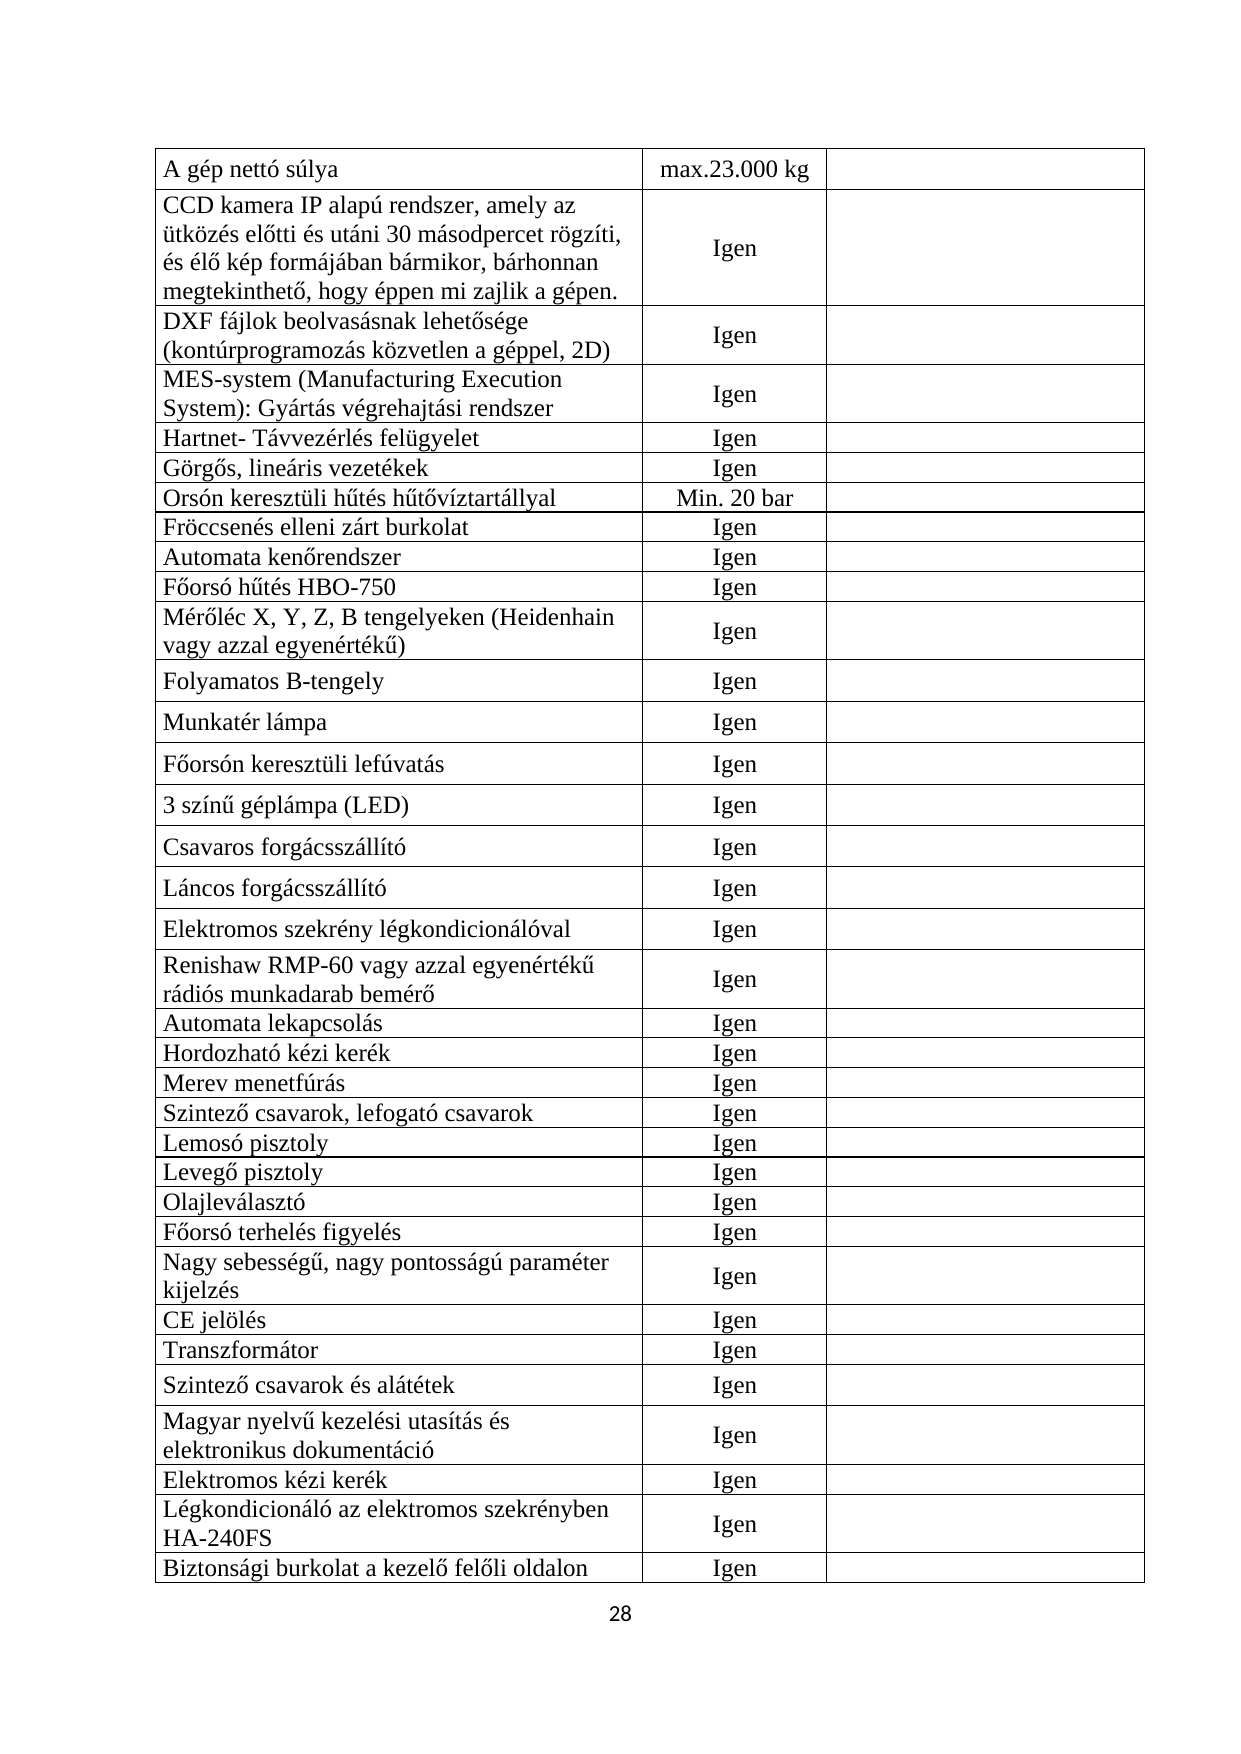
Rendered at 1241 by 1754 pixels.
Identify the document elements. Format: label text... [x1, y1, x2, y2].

table_cell Igen [643, 1305, 826, 1334]
table_cell Igen [643, 909, 826, 949]
table_cell [827, 423, 1144, 452]
table_cell Igen [643, 1553, 826, 1582]
table_cell Lemosó pisztoly [156, 1128, 642, 1156]
table_cell [827, 909, 1144, 949]
table_cell Min. 20 bar [643, 483, 826, 511]
table_cell [827, 1553, 1144, 1582]
table_cell Munkatér lámpa [156, 702, 642, 742]
table_cell DXF fájlok beolvasásnak lehetősége (kontúrprogramozás közvetlen a géppel, 2D) [156, 306, 642, 363]
table_cell Igen [643, 572, 826, 601]
table_cell Igen [643, 826, 826, 866]
table_cell Görgős, lineáris vezetékek [156, 453, 642, 482]
table_cell [827, 1009, 1144, 1037]
table_cell Nagy sebességű, nagy pontosságú paraméter kijelzés [156, 1247, 642, 1304]
table_cell Igen [643, 1009, 826, 1037]
table_cell Magyar nyelvű kezelési utasítás és elektronikus dokumentáció [156, 1406, 642, 1464]
table_cell Levegő pisztoly [156, 1158, 642, 1186]
table_cell Igen [643, 1038, 826, 1067]
table_cell Igen [643, 1098, 826, 1127]
table_cell Igen [643, 785, 826, 825]
table_cell CCD kamera IP alapú rendszer, amely az ütközés előtti és utáni 30 másodpercet rögzíti, és élő kép formájában bármikor, bárhonnan megtekinthető, hogy éppen mi zajlik a gépen. [156, 190, 642, 305]
table_cell [827, 826, 1144, 866]
table_cell [827, 572, 1144, 601]
table_cell [827, 1217, 1144, 1246]
table_cell [827, 1187, 1144, 1216]
table_cell [827, 453, 1144, 482]
table_cell Igen [643, 1406, 826, 1464]
table_cell Igen [643, 660, 826, 701]
table_cell Transzformátor [156, 1335, 642, 1364]
table_cell Igen [643, 602, 826, 659]
table_cell Renishaw RMP-60 vagy azzal egyenértékű rádiós munkadarab bemérő [156, 950, 642, 1007]
table_cell [827, 1038, 1144, 1067]
table_cell [827, 1305, 1144, 1334]
table_cell Biztonsági burkolat a kezelő felőli oldalon [156, 1553, 642, 1582]
table_cell [827, 1158, 1144, 1186]
table_cell Igen [643, 306, 826, 363]
table_cell [827, 190, 1144, 305]
table_cell Igen [643, 1495, 826, 1552]
table_cell Igen [643, 950, 826, 1007]
table_cell [827, 785, 1144, 825]
table_cell Igen [643, 190, 826, 305]
table_cell [827, 483, 1144, 511]
table_cell Igen [643, 1217, 826, 1246]
table_cell Igen [643, 1365, 826, 1405]
table_cell [827, 513, 1144, 541]
table_cell Hartnet- Távvezérlés felügyelet [156, 423, 642, 452]
table_cell [827, 702, 1144, 742]
table_cell Igen [643, 1335, 826, 1364]
table_cell Igen [643, 1247, 826, 1304]
table_cell [827, 1128, 1144, 1156]
table_cell 3 színű géplámpa (LED) [156, 785, 642, 825]
table_cell [827, 1465, 1144, 1493]
table_cell Elektromos szekrény légkondicionálóval [156, 909, 642, 949]
table_cell Igen [643, 1465, 826, 1493]
table_cell Igen [643, 513, 826, 541]
table_cell CE jelölés [156, 1305, 642, 1334]
table_cell Orsón keresztüli hűtés hűtővíztartállyal [156, 483, 642, 511]
table_cell [827, 1247, 1144, 1304]
table_cell [827, 660, 1144, 701]
table_cell Igen [643, 1187, 826, 1216]
table_cell Folyamatos B-tengely [156, 660, 642, 701]
table_cell [827, 743, 1144, 783]
table_cell [827, 149, 1144, 189]
table_cell Igen [643, 1158, 826, 1186]
table_cell [827, 867, 1144, 907]
table_cell [827, 306, 1144, 363]
table_cell Elektromos kézi kerék [156, 1465, 642, 1493]
table_cell Merev menetfúrás [156, 1068, 642, 1097]
table_cell Hordozható kézi kerék [156, 1038, 642, 1067]
table_cell A gép nettó súlya [156, 149, 642, 189]
table_cell [827, 1098, 1144, 1127]
table_cell Főorsó hűtés HBO-750 [156, 572, 642, 601]
table_cell [827, 602, 1144, 659]
table_cell Igen [643, 453, 826, 482]
table_cell [827, 1406, 1144, 1464]
table_cell [827, 1335, 1144, 1364]
table_cell Igen [643, 867, 826, 907]
table_cell MES-system (Manufacturing Execution System): Gyártás végrehajtási rendszer [156, 365, 642, 422]
table_cell Főorsó terhelés figyelés [156, 1217, 642, 1246]
table_cell Automata kenőrendszer [156, 542, 642, 571]
table_cell Automata lekapcsolás [156, 1009, 642, 1037]
table_cell Légkondicionáló az elektromos szekrényben HA-240FS [156, 1495, 642, 1552]
table_cell Igen [643, 702, 826, 742]
table_cell Főorsón keresztüli lefúvatás [156, 743, 642, 783]
table_cell [827, 1365, 1144, 1405]
table_cell Igen [643, 1128, 826, 1156]
table_cell Igen [643, 1068, 826, 1097]
table_cell Igen [643, 743, 826, 783]
table_cell Igen [643, 542, 826, 571]
table_cell Csavaros forgácsszállító [156, 826, 642, 866]
table_cell Fröccsenés elleni zárt burkolat [156, 513, 642, 541]
table_cell [827, 365, 1144, 422]
table_cell [827, 950, 1144, 1007]
table_cell Igen [643, 365, 826, 422]
table_cell Olajleválasztó [156, 1187, 642, 1216]
table_cell Igen [643, 423, 826, 452]
table_cell Szintező csavarok, lefogató csavarok [156, 1098, 642, 1127]
table_cell Szintező csavarok és alátétek [156, 1365, 642, 1405]
table_cell [827, 542, 1144, 571]
table_cell max.23.000 kg [643, 149, 826, 189]
table_cell Mérőléc X, Y, Z, B tengelyeken (Heidenhain vagy azzal egyenértékű) [156, 602, 642, 659]
table_cell [827, 1068, 1144, 1097]
table_cell Láncos forgácsszállító [156, 867, 642, 907]
table_cell [827, 1495, 1144, 1552]
